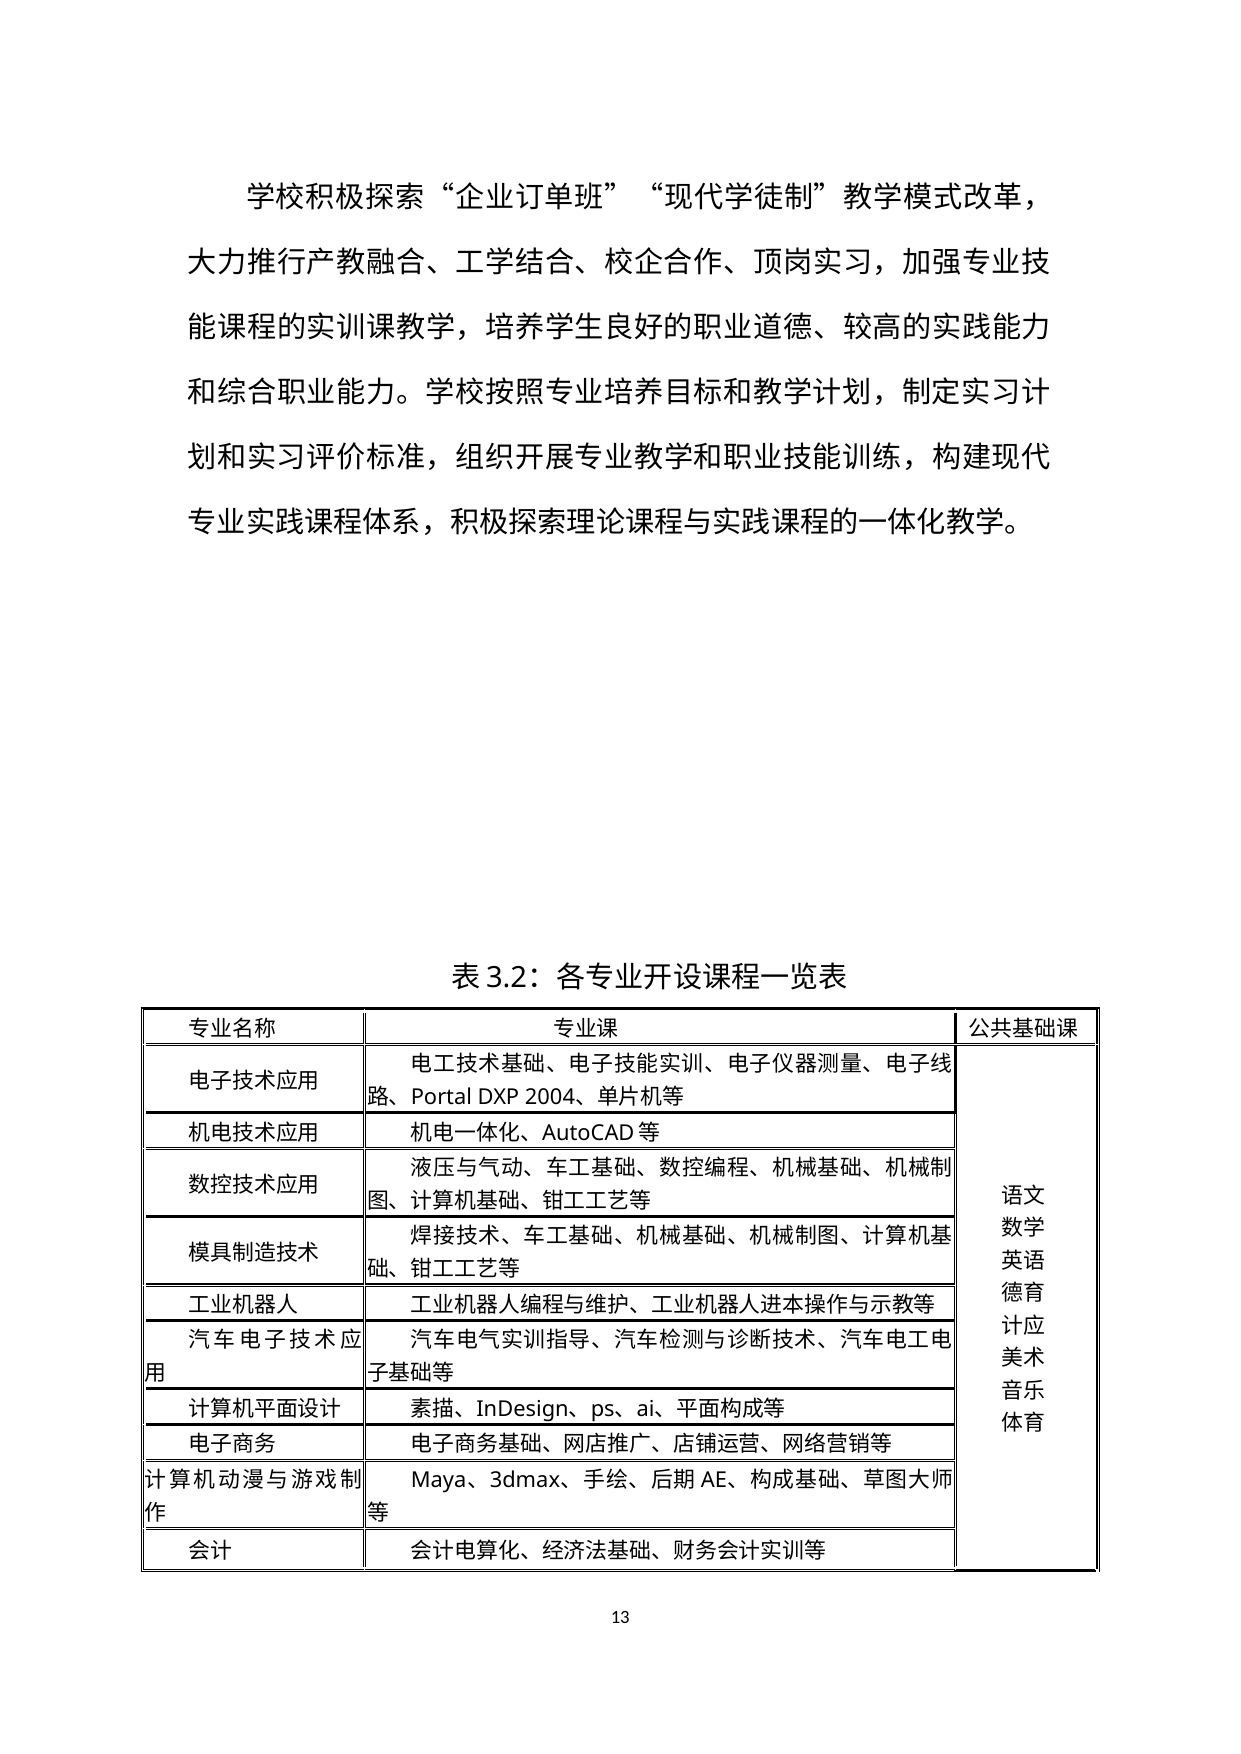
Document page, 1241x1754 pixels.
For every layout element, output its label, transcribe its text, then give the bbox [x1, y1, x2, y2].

table_cell 计算机动漫与游戏制作 [144, 1459, 363, 1527]
table_cell 工业机器人编程与维护、工业机器人进本操作与示教等 [366, 1287, 954, 1319]
table_cell 会计电算化、经济法基础、财务会计实训等 [365, 1530, 955, 1568]
table_cell 机电一体化、AutoCAD等 [366, 1114, 954, 1147]
table_cell 数控技术应用 [142, 1147, 364, 1215]
table_cell 液压与气动、车工基础、数控编程、机械基础、机械制图、计算机基础、钳工工艺等 [366, 1150, 954, 1215]
table_cell 机电技术应用 [144, 1111, 363, 1147]
table_cell 模具制造技术 [144, 1215, 363, 1283]
table_cell Maya、3dmax、手绘、后期AE、构成基础、草图大师等 [366, 1462, 954, 1527]
table_cell 汽车电子技术应用 [144, 1319, 363, 1387]
table_cell 电子商务基础、网店推广、店铺运营、网络营销等 [366, 1426, 954, 1458]
table_header 专业名称 [144, 1010, 364, 1043]
table_cell 素描、InDesign、ps、ai、平面构成等 [366, 1390, 954, 1423]
table_cell 会计 [142, 1527, 364, 1568]
table_cell 电子技术应用 [142, 1043, 364, 1111]
text 学校积极探索“企业订单班”“现代学徒制”教学模式改革，大力推行产教融合、工学结合、校企合作、顶岗实习，加强专业技能课程的实训课教学，培养学生良好的职业道德、较高的实践能力和综合职业能力。学校按照专业培养目标和教学计划，制定实习计划和实习评价标准，组织开展专业教学和职业技能训练，构建现代专业实践课程体系，积极探索理论课程与实践课程的一体化教学。 [187, 162, 1053, 552]
table_cell 电子商务 [142, 1423, 363, 1458]
table_cell 电工技术基础、电子技能实训、电子仪器测量、电子线路、Portal DXP 2004、单片机等 [366, 1046, 954, 1111]
table_cell 工业机器人 [144, 1283, 363, 1319]
text 表3.2：各专业开设课程一览表 [187, 942, 1053, 1007]
table_header 专业课 [365, 1010, 955, 1043]
table_cell 焊接技术、车工基础、机械基础、机械制图、计算机基础、钳工工艺等 [366, 1218, 954, 1283]
table_header 公共基础课 [955, 1010, 1096, 1043]
table_cell 汽车电气实训指导、汽车检测与诊断技术、汽车电工电子基础等 [366, 1322, 954, 1387]
table_cell 计算机平面设计 [144, 1387, 363, 1423]
table_cell 语文 数学 英语 德育 计应 美术 音乐 体育 [955, 1043, 1098, 1568]
